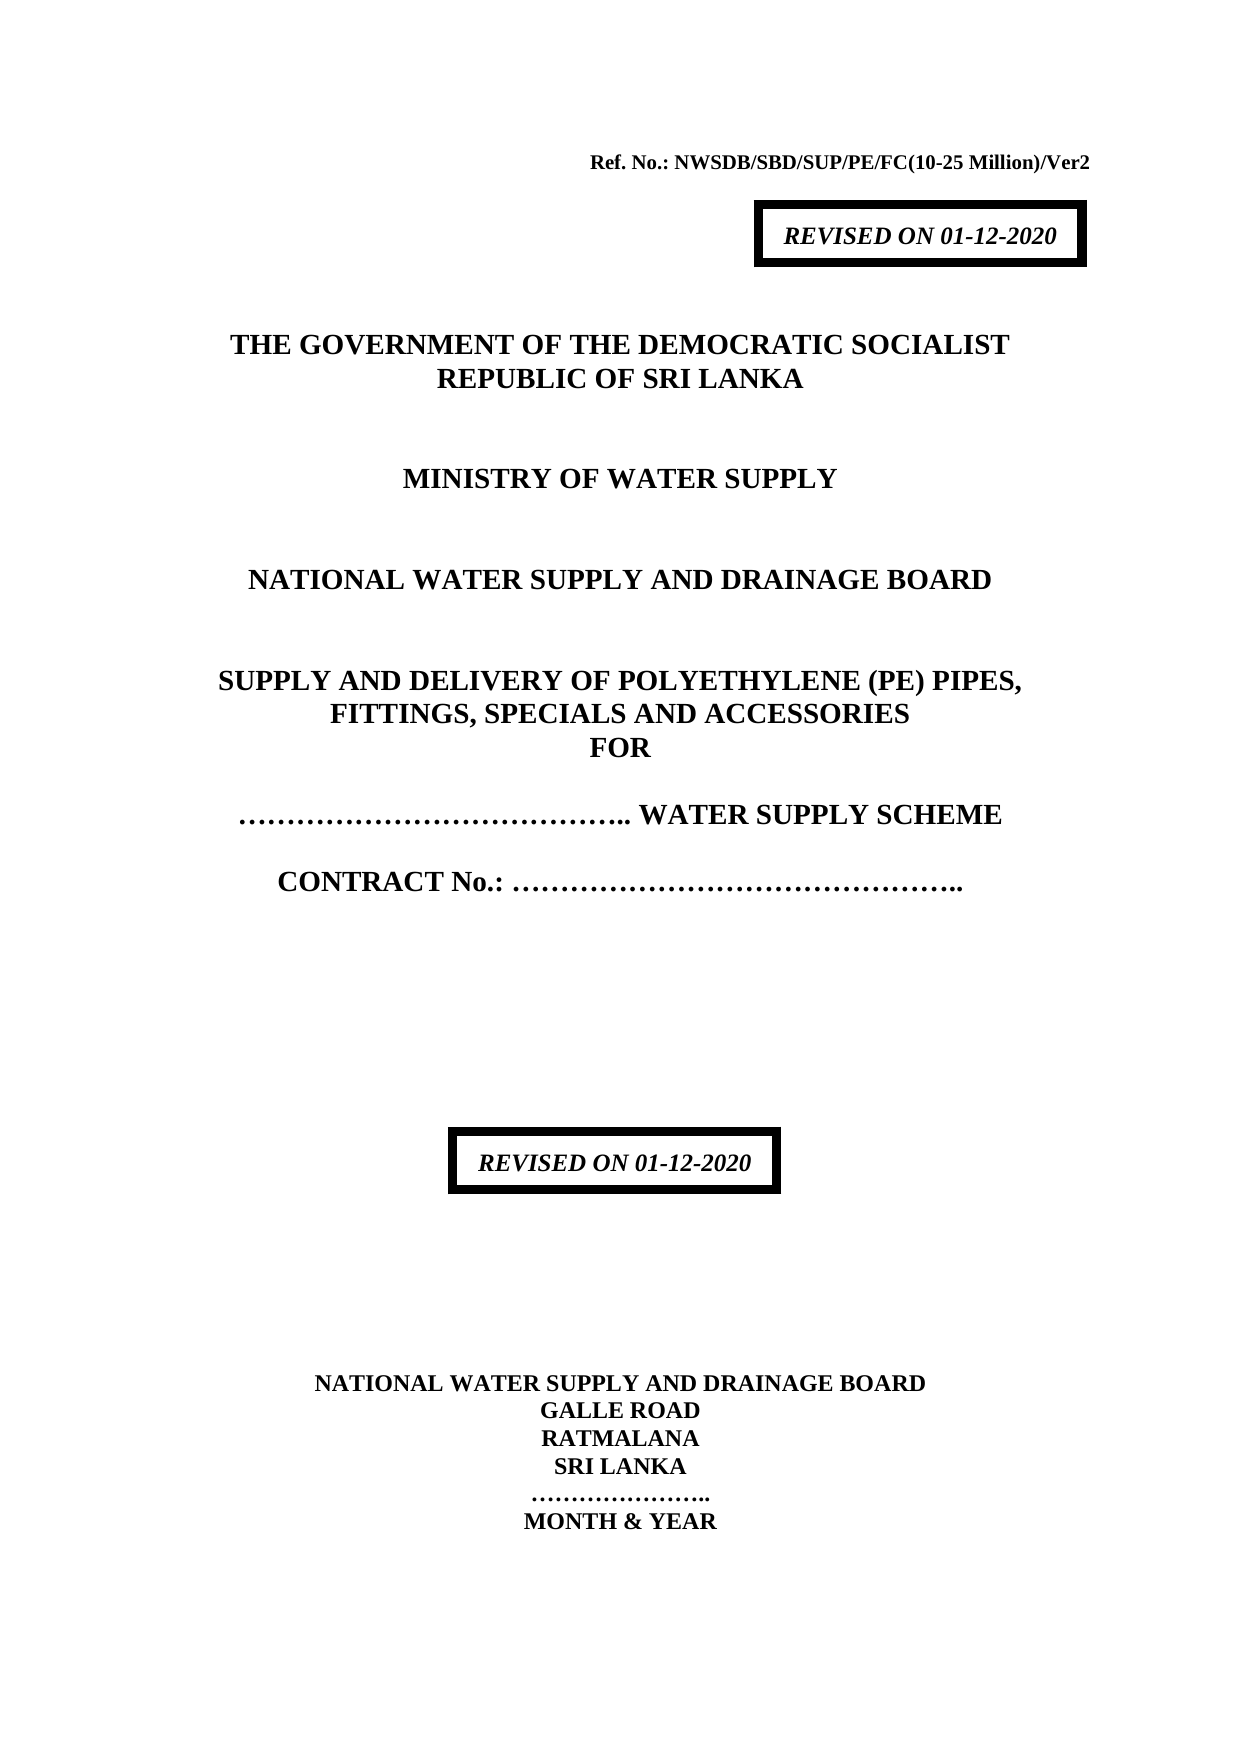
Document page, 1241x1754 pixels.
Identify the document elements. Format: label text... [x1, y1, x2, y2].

text NATIONAL WATER SUPPLY AND DRAINAGE BOARD [150, 562, 1090, 596]
text THE GOVERNMENT OF THE DEMOCRATIC SOCIALIST [150, 327, 1090, 361]
text MONTH & YEAR [150, 1507, 1090, 1534]
subtitle Ref. No.: NWSDB/SBD/SUP/PE/FC(10-25 Million)/Ver2 [403, 150, 1090, 174]
text NATIONAL WATER SUPPLY AND DRAINAGE BOARD [150, 1369, 1090, 1397]
text SUPPLY AND DELIVERY OF POLYETHYLENE (PE) PIPES, FITTINGS, SPECIALS AND ACCESSORIES [150, 663, 1090, 730]
text MINISTRY OF WATER SUPPLY [150, 462, 1090, 495]
text ………………….. [150, 1479, 1090, 1507]
text RATMALANA [150, 1424, 1090, 1452]
text FOR [150, 730, 1090, 763]
text ………………………………….. WATER SUPPLY SCHEME [150, 797, 1090, 831]
text CONTRACT No.: ……………………………………….. [150, 864, 1090, 898]
